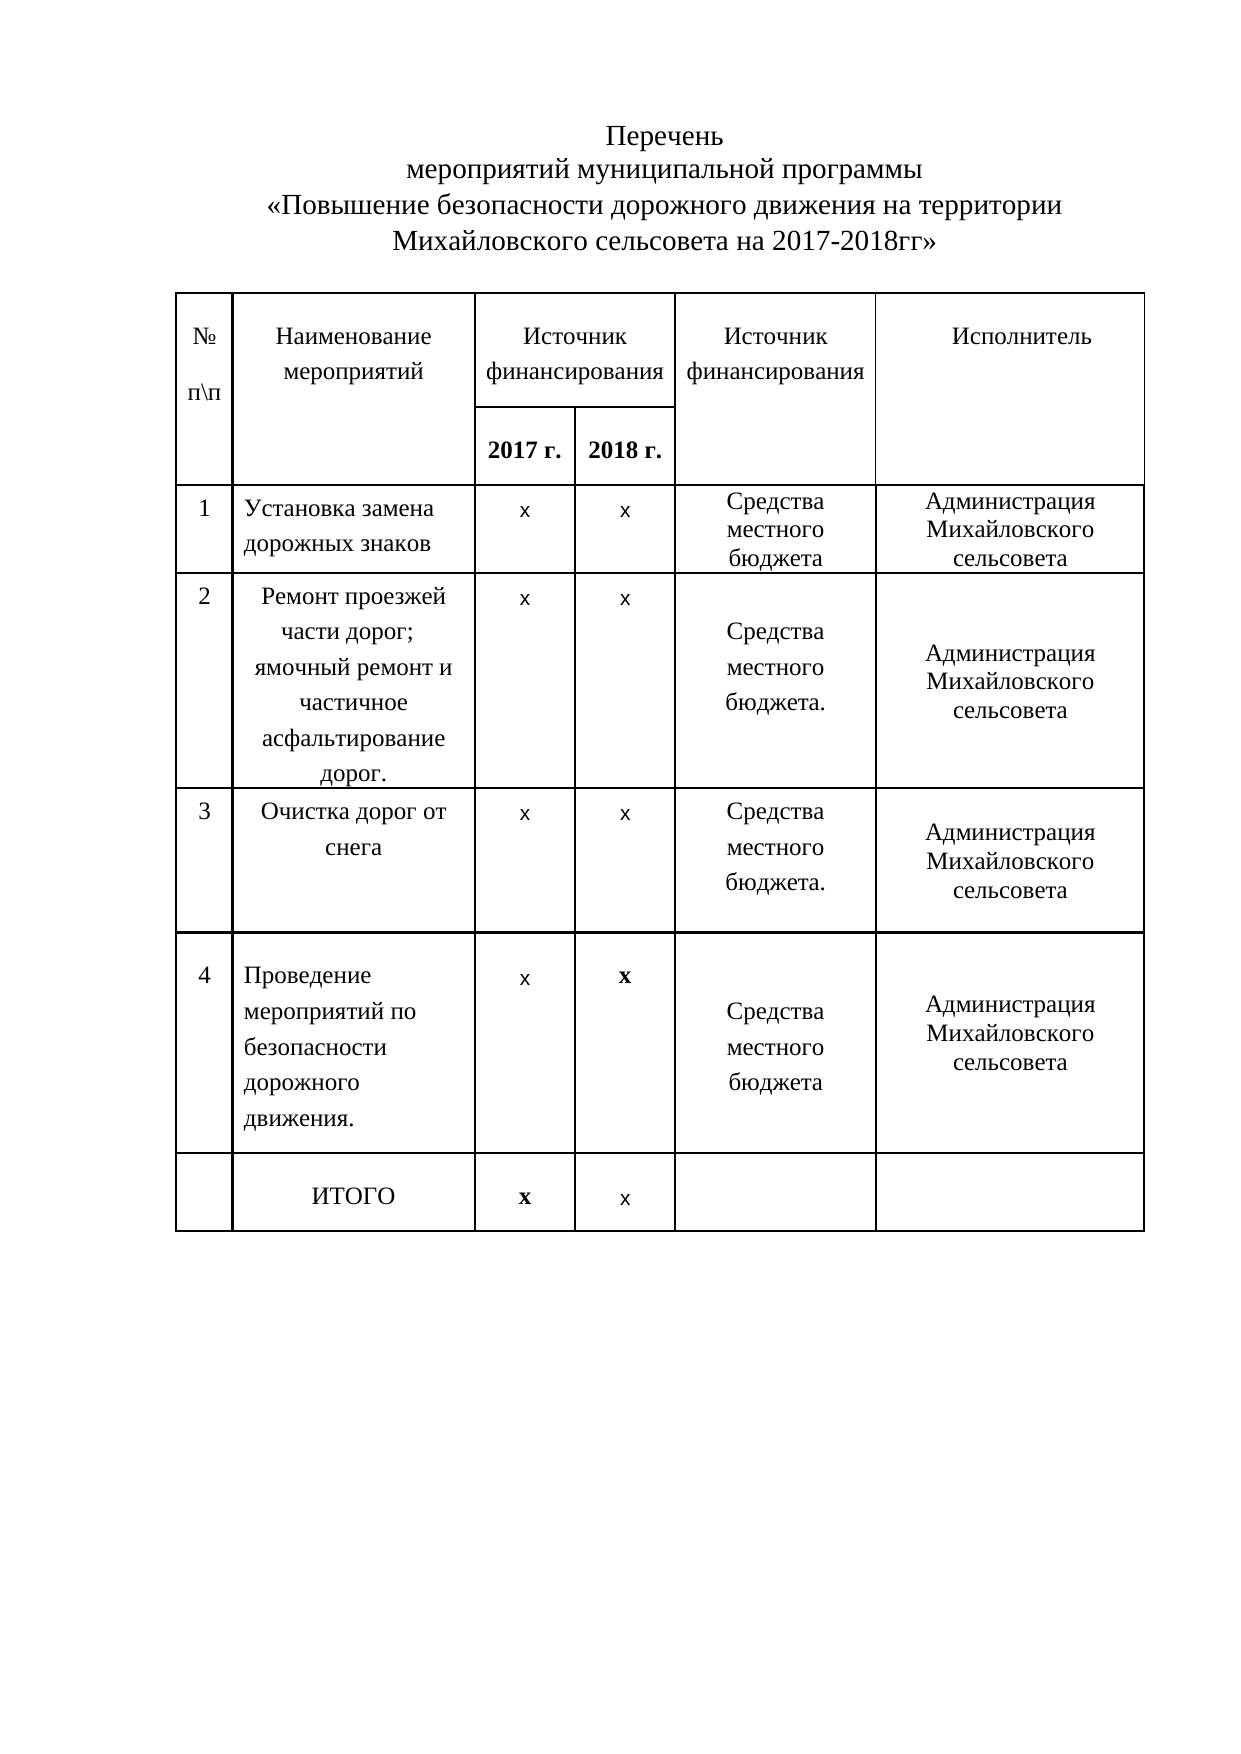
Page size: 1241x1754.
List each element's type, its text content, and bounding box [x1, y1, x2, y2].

table_cell Очистка дорог от снега [234, 789, 474, 931]
table_header № п\п [177, 294, 231, 484]
table_header Источник финансирования [676, 294, 875, 484]
table_cell х [576, 1154, 674, 1230]
table_cell х [576, 486, 674, 572]
table_cell х [476, 789, 574, 931]
table_cell х [576, 574, 674, 787]
table_cell [177, 1154, 231, 1230]
table_cell х [476, 574, 574, 787]
table_cell [676, 1154, 875, 1230]
table_cell Установка замена дорожных знаков [234, 486, 474, 572]
table_cell х [476, 486, 574, 572]
table_cell Администрация Михайловского сельсовета [877, 789, 1143, 931]
table_cell х [476, 1154, 574, 1230]
table_cell 2 [177, 574, 231, 787]
table_cell х [576, 934, 674, 1152]
table_cell 3 [177, 789, 231, 931]
table_cell Администрация Михайловского сельсовета [877, 486, 1143, 572]
table_cell Средства местного бюджета [676, 934, 875, 1152]
table_header Исполнитель [876, 294, 1144, 484]
table_cell х [576, 789, 674, 931]
table_header Источник финансирования [476, 294, 674, 406]
text Перечень [177, 118, 1152, 152]
text мероприятий муниципальной программы [177, 152, 1152, 185]
table_cell . [576, 408, 674, 484]
table_cell Средства местного бюджета. [676, 574, 875, 787]
table_header Наименование мероприятий [234, 294, 474, 484]
table_cell 1 [177, 486, 231, 572]
table_cell Средства местного бюджета. [676, 789, 875, 931]
table_cell Ремонт проезжей части дорог; ямочный ремонт и частичное асфальтирование дорог. [234, 574, 474, 787]
table_cell 4 [177, 934, 231, 1152]
table_cell Средства местного бюджета [676, 486, 875, 572]
table_cell Администрация Михайловского сельсовета [877, 934, 1143, 1152]
table_cell Администрация Михайловского сельсовета [877, 574, 1143, 787]
table_cell ИТОГО [234, 1154, 474, 1230]
table_cell . [476, 408, 574, 484]
table_cell Проведение мероприятий по безопасности дорожного движения. [234, 934, 474, 1152]
table_cell х [476, 934, 574, 1152]
text «Повышение безопасности дорожного движения на территории Михайловского сельсовета на 2017-2018гг» [177, 185, 1152, 256]
table_cell [877, 1154, 1143, 1230]
